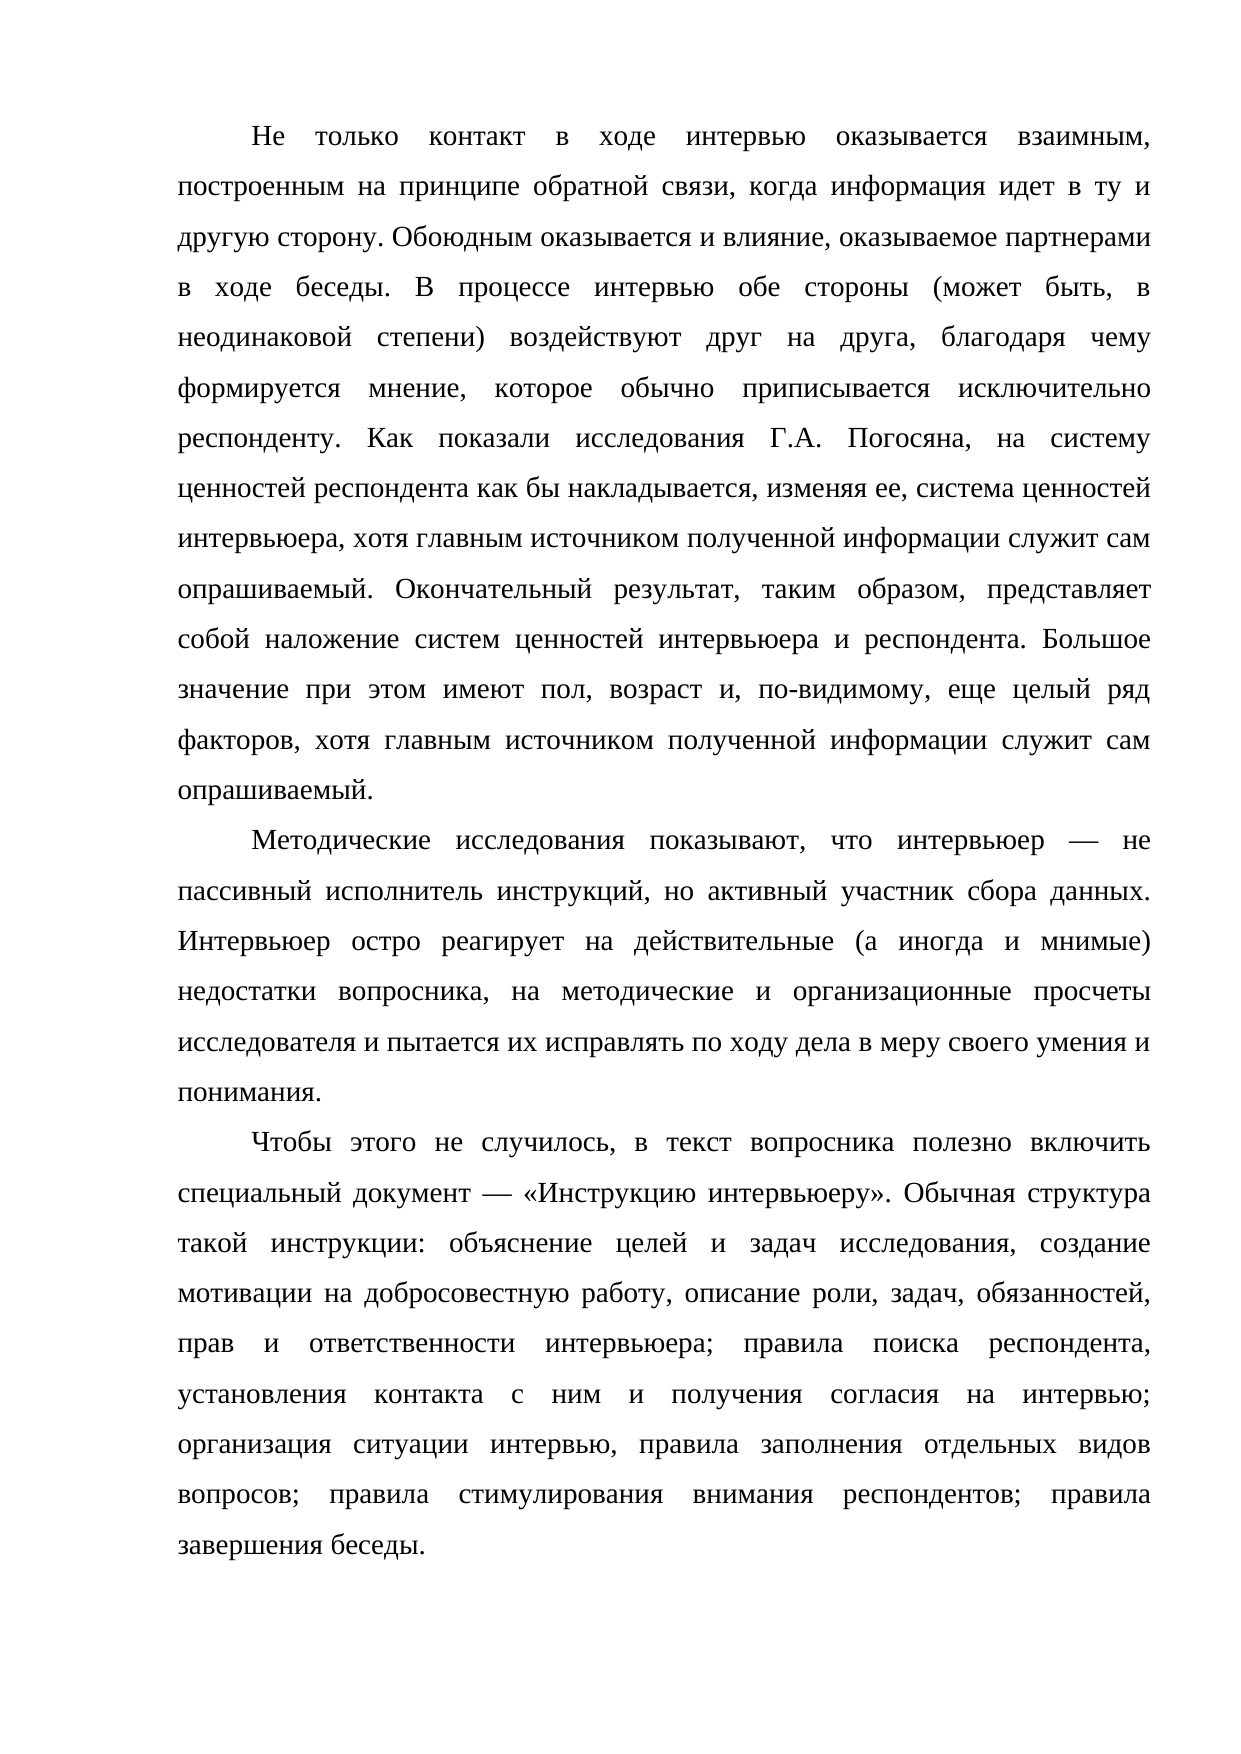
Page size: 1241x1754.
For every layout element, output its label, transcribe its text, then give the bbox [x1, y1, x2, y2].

text Методические исследования показывают, что интервьюер — не пассивный исполнитель инструкций, но активный участник сбора данных. Интервьюер остро реагирует на действительные (а иногда и мнимые) недостатки вопросника, на методические и организационные просчеты исследователя и пытается их исправлять по ходу дела в меру своего умения и понимания. [177, 822, 1152, 1108]
text Чтобы этого не случилось, в текст вопросника полезно включить специальный документ — «Инструкцию интервьюеру». Обычная структура такой инструкции: объяснение целей и задач исследования, создание мотивации на добросовестную работу, описание роли, задач, обязанностей, прав и ответственности интервьюера; правила поиска респондента, установления контакта с ним и получения согласия на интервью; организация ситуации интервью, правила заполнения отдельных видов вопросов; правила стимулирования внимания респондентов; правила завершения беседы. [177, 1124, 1152, 1560]
text Не только контакт в ходе интервью оказывается взаимным, построенным на принципе обратной связи, когда информация идет в ту и другую сторону. Обоюдным оказывается и влияние, оказываемое партнерами в ходе беседы. В процессе интервью обе стороны (может быть, в неодинаковой степени) воздействуют друг на друга, благодаря чему формируется мнение, которое обычно приписывается исключительно респонденту. Как показали исследования Г.А. Погосяна, на систему ценностей респондента как бы накладывается, изменяя ее, система ценностей интервьюера, хотя главным источником полученной информации служит сам опрашиваемый. Окончательный результат, таким образом, представляет собой наложение систем ценностей интервьюера и респондента. Большое значение при этом имеют пол, возраст и, по-видимому, еще целый ряд факторов, хотя главным источником полученной информации служит сам опрашиваемый. [177, 118, 1152, 806]
